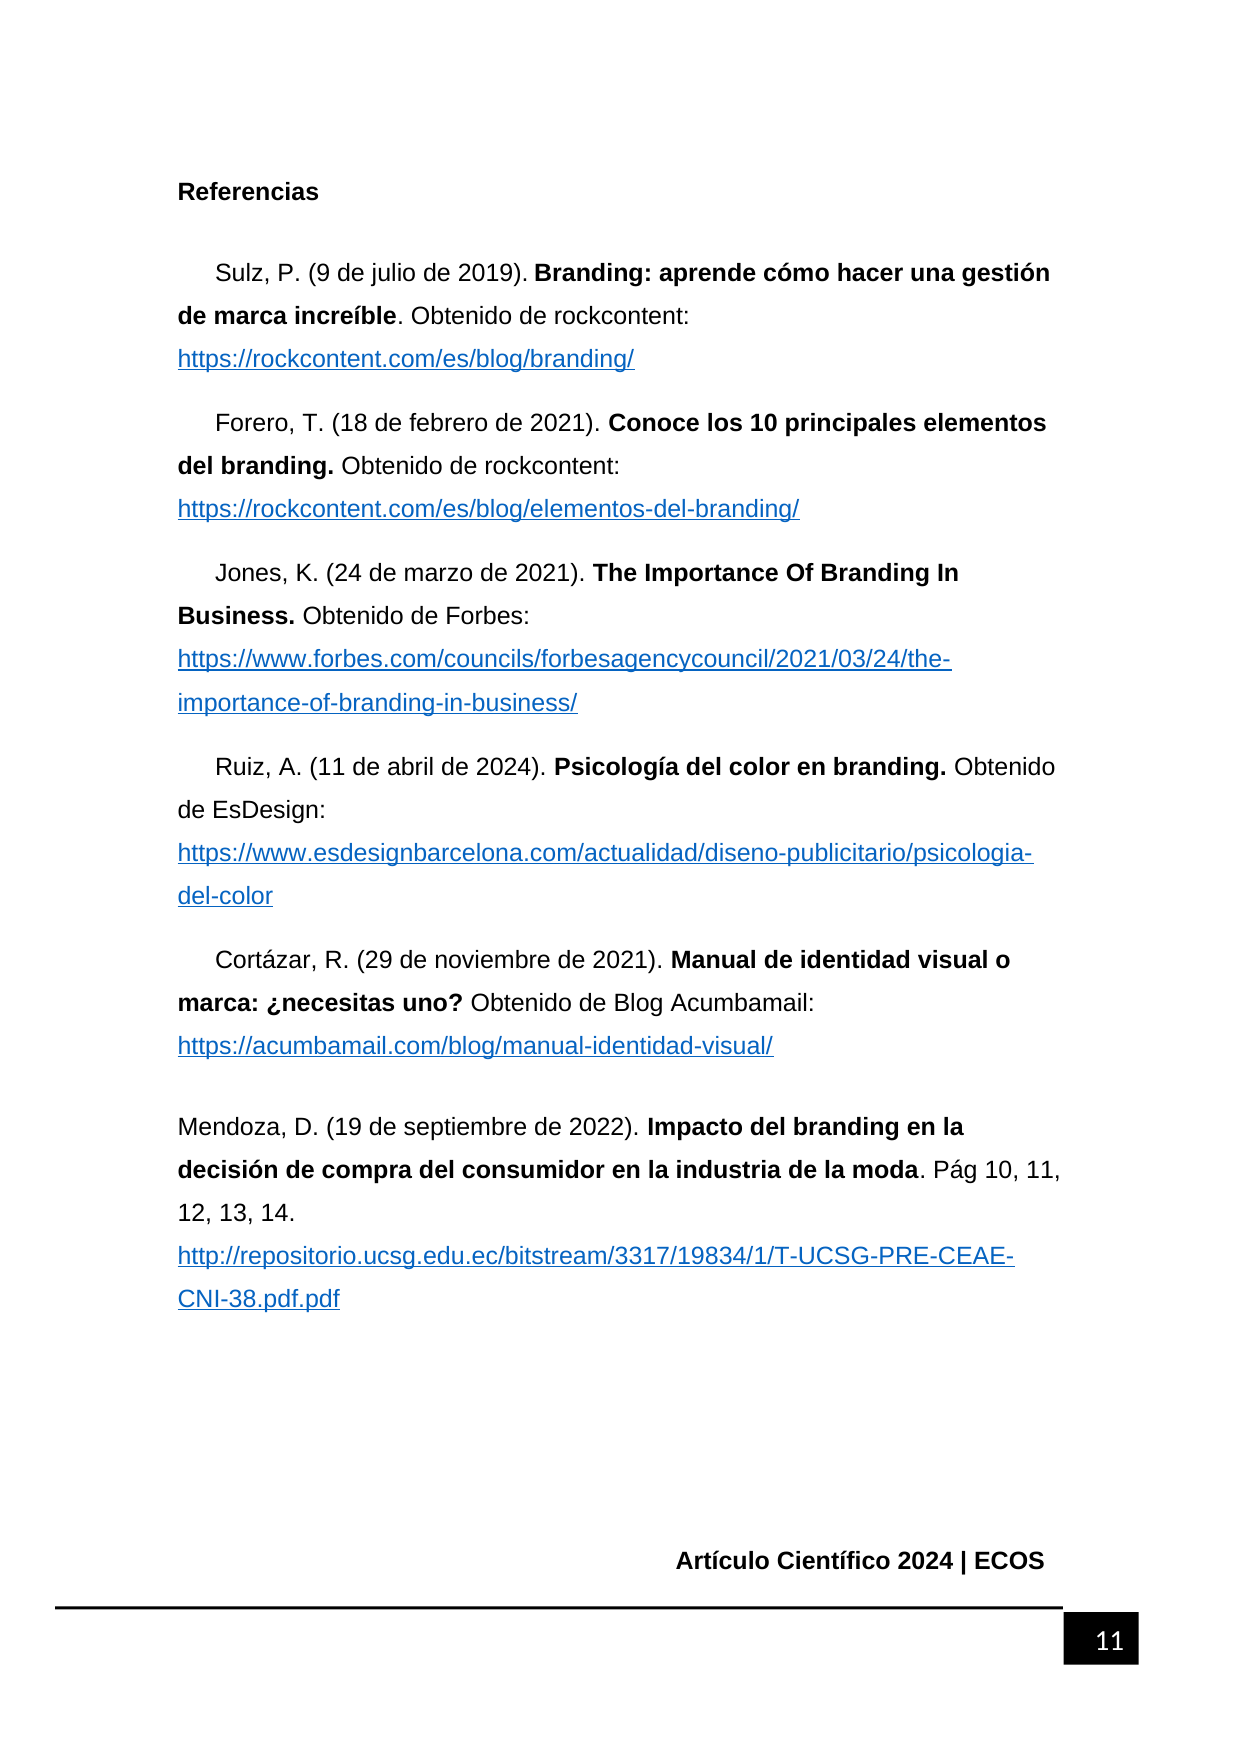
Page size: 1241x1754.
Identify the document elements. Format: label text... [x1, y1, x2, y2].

text Mendoza, D. (19 de septiembre de 2022). Impacto del branding en la decisión de compra del consumidor en la industria de la moda. Pág 10, 11, 12, 13, 14. http://repositorio.ucsg.edu.ec/bitstream/3317/19834/1/T-UCSG-PRE-CEAE-CNI-38.pdf.pdf [177, 1112, 1063, 1313]
text Ruiz, A. (11 de abril de 2024). Psicología del color en branding. Obtenido de EsDesign: https://www.esdesignbarcelona.com/actualidad/diseno-publicitario/psicologia-del-color [177, 752, 1063, 910]
text Jones, K. (24 de marzo de 2021). The Importance Of Branding In Business. Obtenido de Forbes: https://www.forbes.com/councils/forbesagencycouncil/2021/03/24/the-importance-of-branding-in-business/ [177, 558, 1063, 716]
text Cortázar, R. (29 de noviembre de 2021). Manual de identidad visual o marca: ¿necesitas uno? Obtenido de Blog Acumbamail: https://acumbamail.com/blog/manual-identidad-visual/ [177, 945, 1063, 1060]
text Sulz, P. (9 de julio de 2019). Branding: aprende cómo hacer una gestión de marca increíble. Obtenido de rockcontent: https://rockcontent.com/es/blog/branding/ [177, 258, 1063, 373]
text Referencias [177, 177, 1063, 206]
text Forero, T. (18 de febrero de 2021). Conoce los 10 principales elementos del branding. Obtenido de rockcontent: https://rockcontent.com/es/blog/elementos-del-branding/ [177, 408, 1063, 523]
